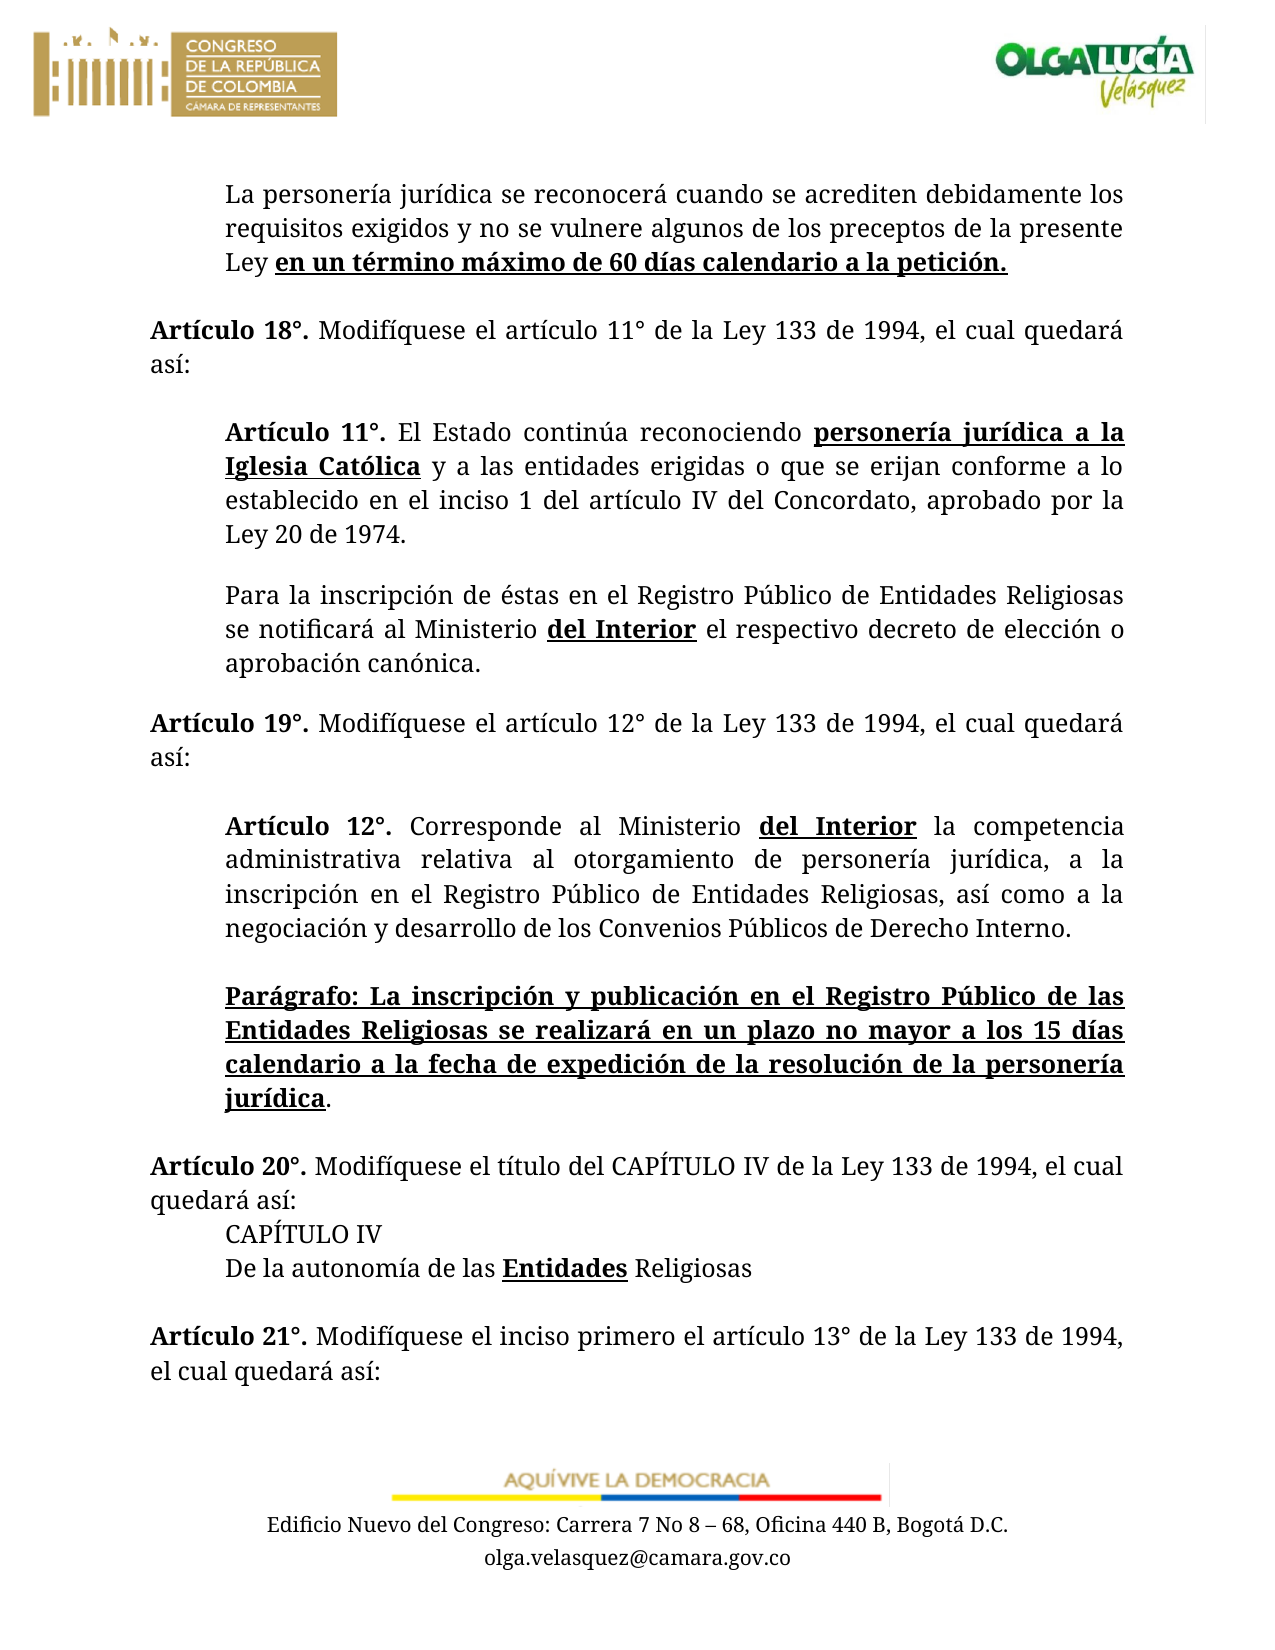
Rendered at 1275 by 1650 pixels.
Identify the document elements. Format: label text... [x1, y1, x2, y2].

text Artículo 11°. El Estado continúa reconociendo personería jurídica a la Iglesia Católica y a las entidades erigidas o que se erijan conforme a lo establecido en el inciso 1 del artículo IV del Concordato, aprobado por la Ley 20 de 1974. [225, 415, 1125, 551]
text Parágrafo: La inscripción y publicación en el Registro Público de las Entidades Religiosas se realizará en un plazo no mayor a los 15 días calendario a la fecha de expedición de la resolución de la personería jurídica. [225, 1043, 1125, 1075]
text La personería jurídica se reconocerá cuando se acrediten debidamente los requisitos exigidos y no se vulnere algunos de los preceptos de la presente Ley en un término máximo de 60 días calendario a la petición. [225, 176, 1125, 278]
picture [990, 25, 1206, 124]
text Para la inscripción de éstas en el Registro Público de Entidades Religiosas se notificará al Ministerio del Interior el respectivo decreto de elección o aprobación canónica. [225, 577, 1125, 679]
picture [25, 21, 347, 127]
text CAPÍTULO IV [225, 1217, 1125, 1251]
text Artículo 18°. Modifíquese el artículo 11° de la Ley 133 de 1994, el cual quedará así: [150, 313, 1125, 381]
text Parágrafo: La inscripción y publicación en el Registro Público de las Entidades Religiosas se realizará en un plazo no mayor a los 15 días calendario a la fecha de expedición de la resolución de la personería jurídica. [225, 1077, 1125, 1115]
text Parágrafo: La inscripción y publicación en el Registro Público de las Entidades Religiosas se realizará en un plazo no mayor a los 15 días calendario a la fecha de expedición de la resolución de la personería jurídica. [225, 1009, 1125, 1041]
text Artículo 21°. Modifíquese el inciso primero el artículo 13° de la Ley 133 de 1994, el cual quedará así: [150, 1319, 1125, 1387]
text Artículo 20°. Modifíquese el título del CAPÍTULO IV de la Ley 133 de 1994, el cual quedará así: [150, 1149, 1125, 1217]
text De la autonomía de las Entidades Religiosas [225, 1251, 1125, 1285]
text Artículo 19°. Modifíquese el artículo 12° de la Ley 133 de 1994, el cual quedará así: [150, 706, 1125, 774]
text Parágrafo: La inscripción y publicación en el Registro Público de las Entidades Religiosas se realizará en un plazo no mayor a los 15 días calendario a la fecha de expedición de la resolución de la personería jurídica. [225, 978, 1125, 1007]
picture [385, 1463, 890, 1507]
text Artículo 12°. Corresponde al Ministerio del Interior la competencia administrativa relativa al otorgamiento de personería jurídica, a la inscripción en el Registro Público de Entidades Religiosas, así como a la negociación y desarrollo de los Convenios Públicos de Derecho Interno. [225, 808, 1125, 944]
